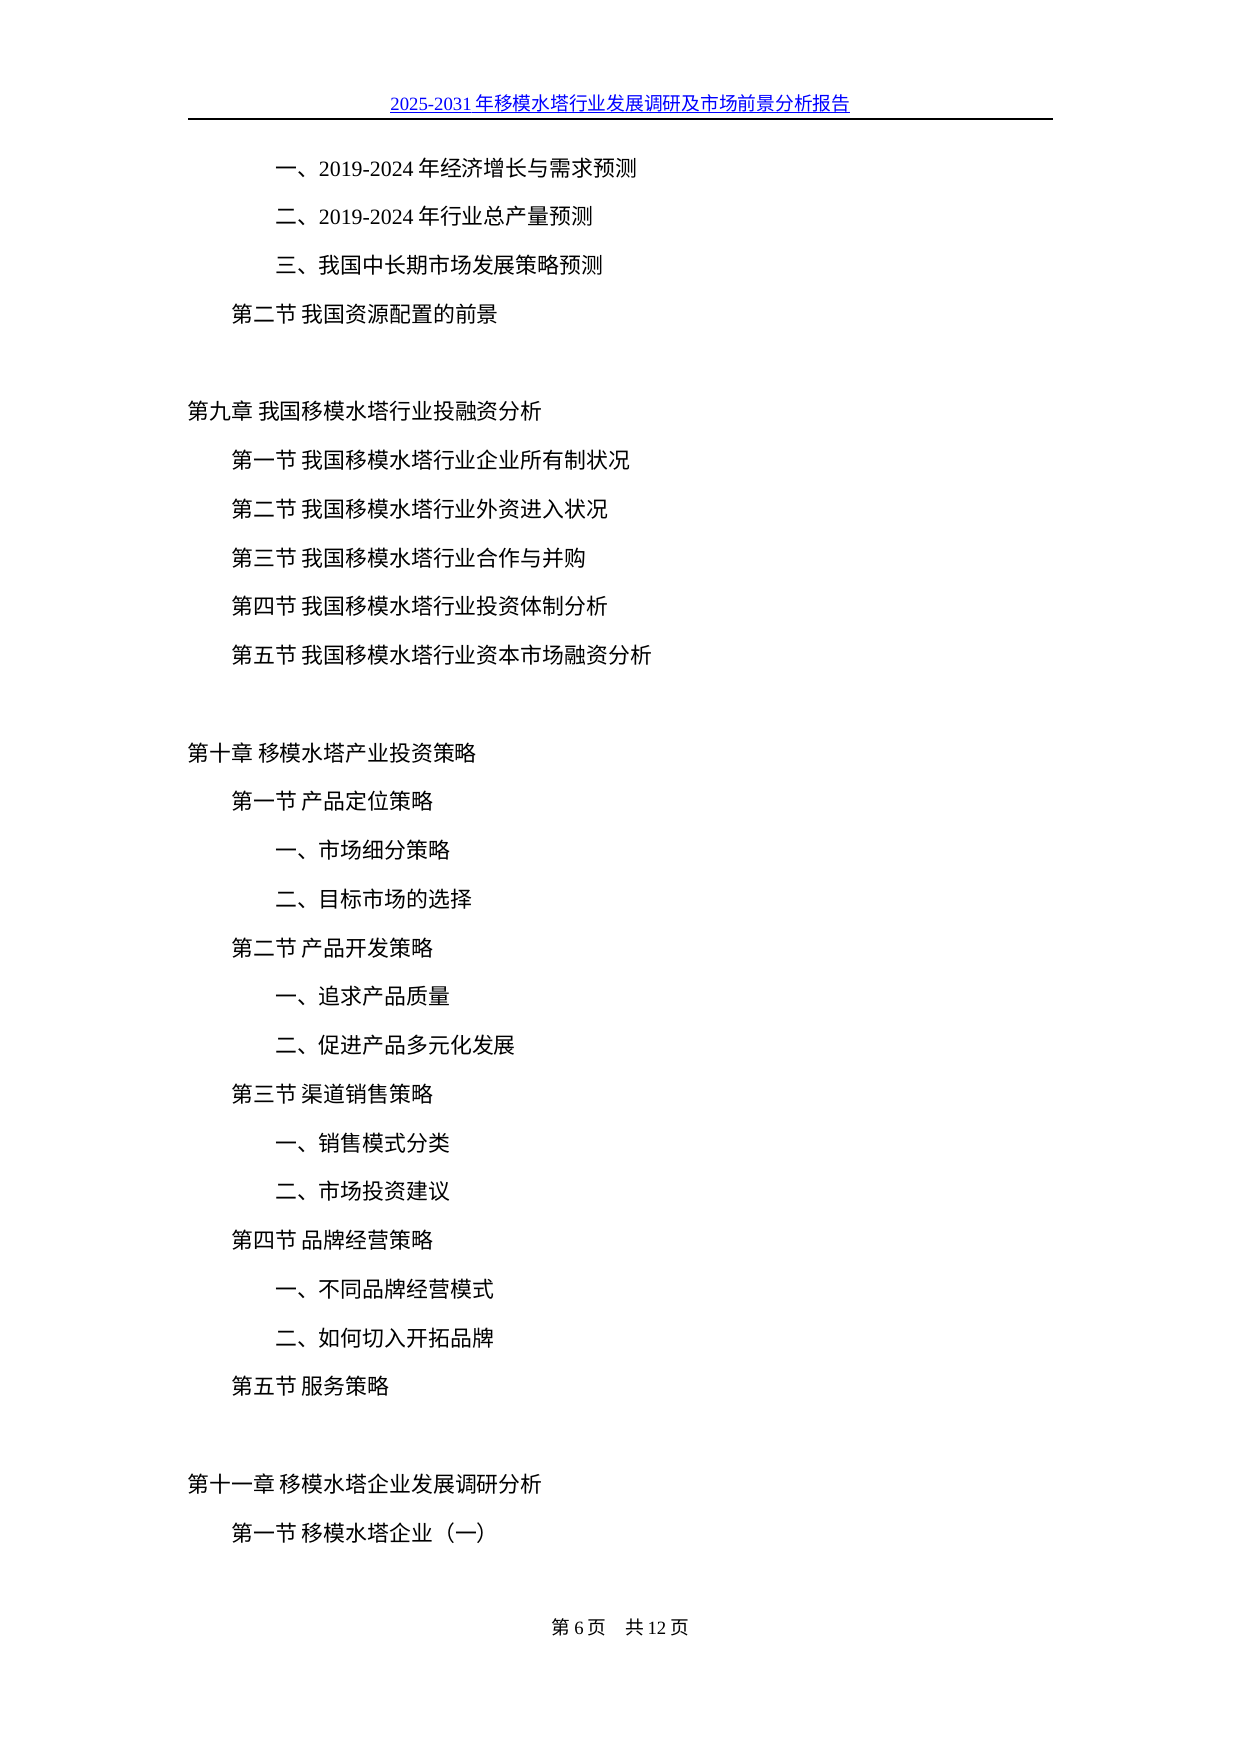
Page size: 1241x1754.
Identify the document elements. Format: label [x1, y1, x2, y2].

text [187, 150, 1053, 1548]
